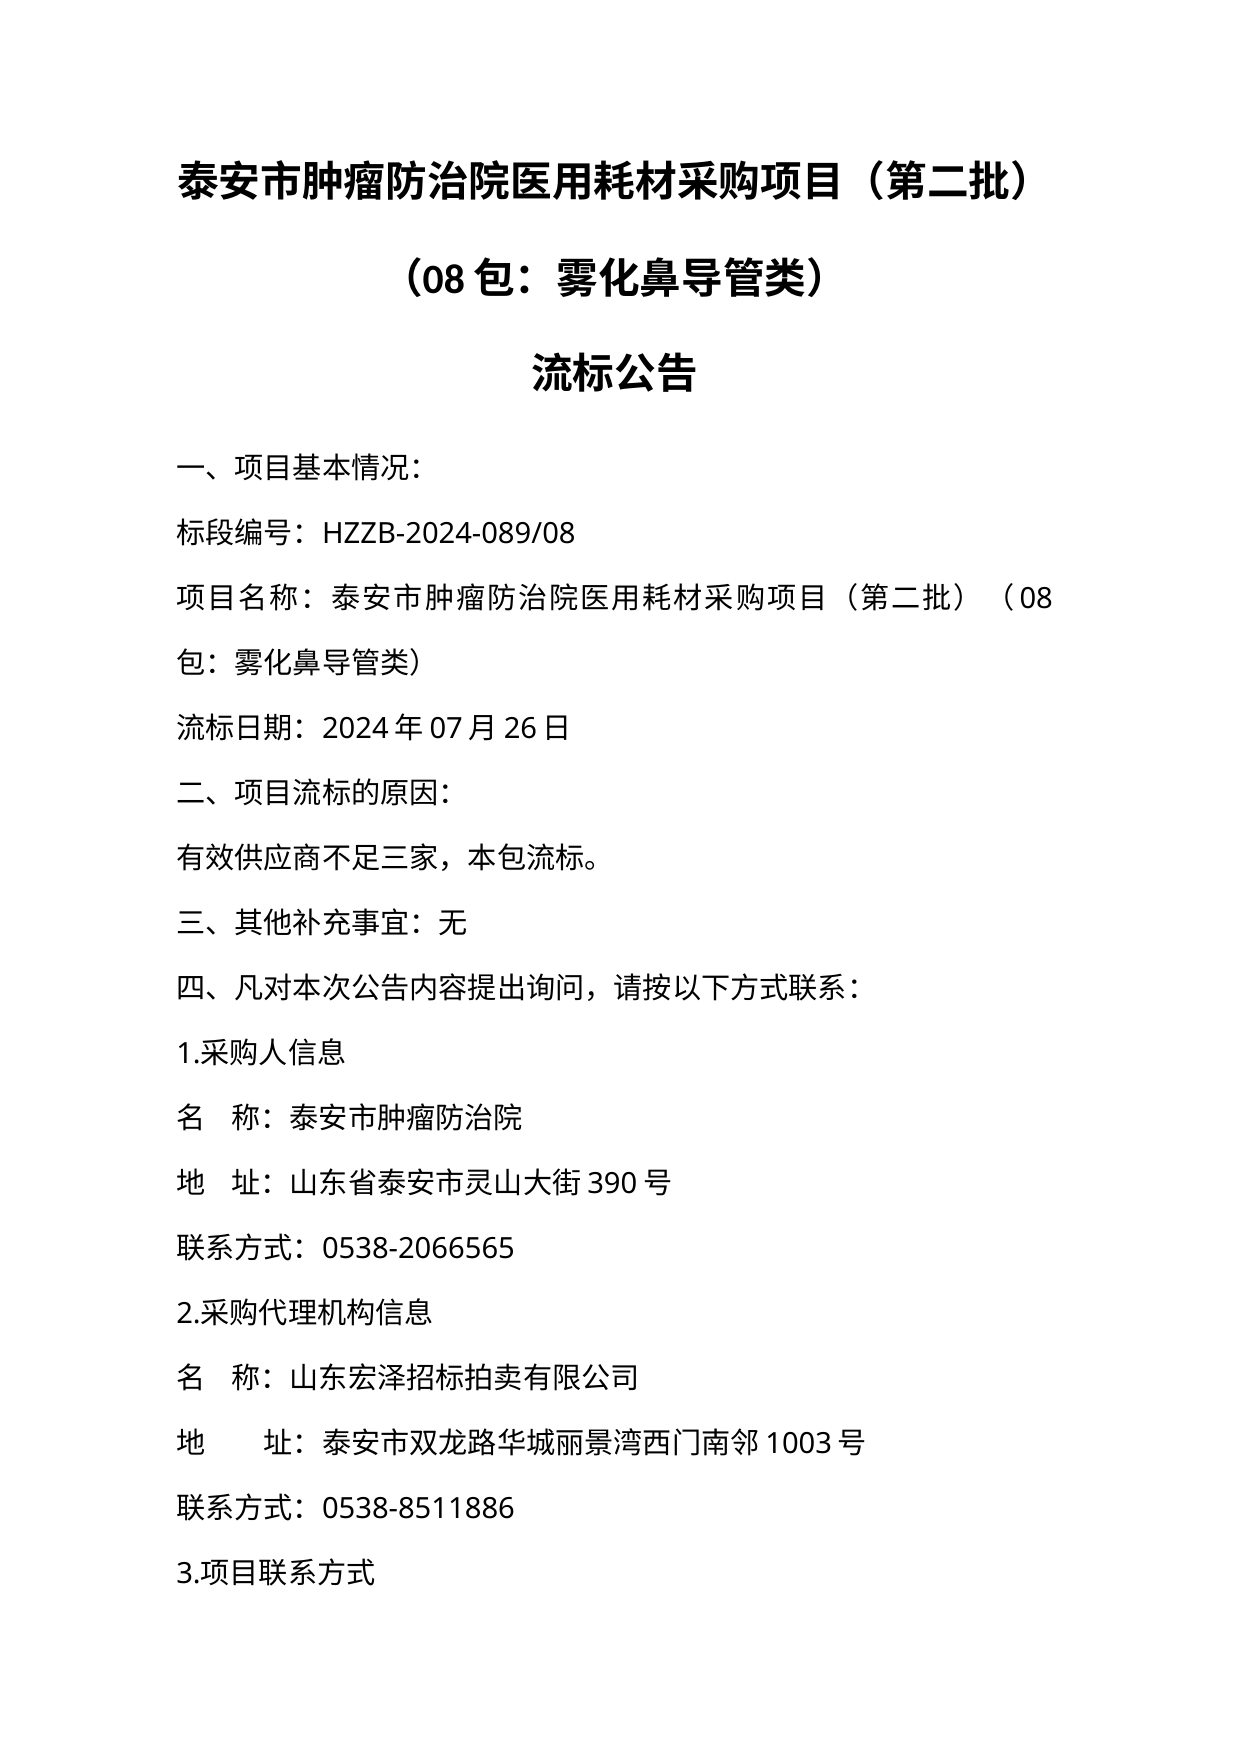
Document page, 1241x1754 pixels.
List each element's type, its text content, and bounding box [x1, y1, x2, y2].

text 地 址：泰安市双龙路华城丽景湾西门南邻1003号 [176, 1408, 1053, 1473]
text 1.采购人信息 [176, 1018, 1053, 1083]
text 有效供应商不足三家，本包流标。 [176, 823, 1053, 888]
text 2.采购代理机构信息 [176, 1278, 1053, 1343]
text 二、项目流标的原因： [176, 758, 1053, 823]
text 四、凡对本次公告内容提出询问，请按以下方式联系： [176, 953, 1053, 1018]
text 3.项目联系方式 [176, 1538, 1053, 1603]
text 名 称：山东宏泽招标拍卖有限公司 [176, 1343, 1053, 1408]
text 一、项目基本情况： [176, 433, 1053, 498]
text 三、其他补充事宜：无 [176, 888, 1053, 953]
text 流标日期：2024年07月26日 [176, 693, 1053, 758]
text 联系方式：0538-2066565 [176, 1213, 1053, 1278]
text 项目名称：泰安市肿瘤防治院医用耗材采购项目（第二批）（08包：雾化鼻导管类） [176, 563, 1053, 693]
text 地 址：山东省泰安市灵山大街390号 [176, 1148, 1053, 1213]
text 名 称：泰安市肿瘤防治院 [176, 1083, 1053, 1148]
text 泰安市肿瘤防治院医用耗材采购项目（第二批）（08包：雾化鼻导管类） [176, 146, 1053, 308]
text 标段编号：HZZB-2024-089/08 [176, 498, 1053, 563]
text 联系方式：0538-8511886 [176, 1473, 1053, 1538]
text 流标公告 [176, 338, 1053, 403]
